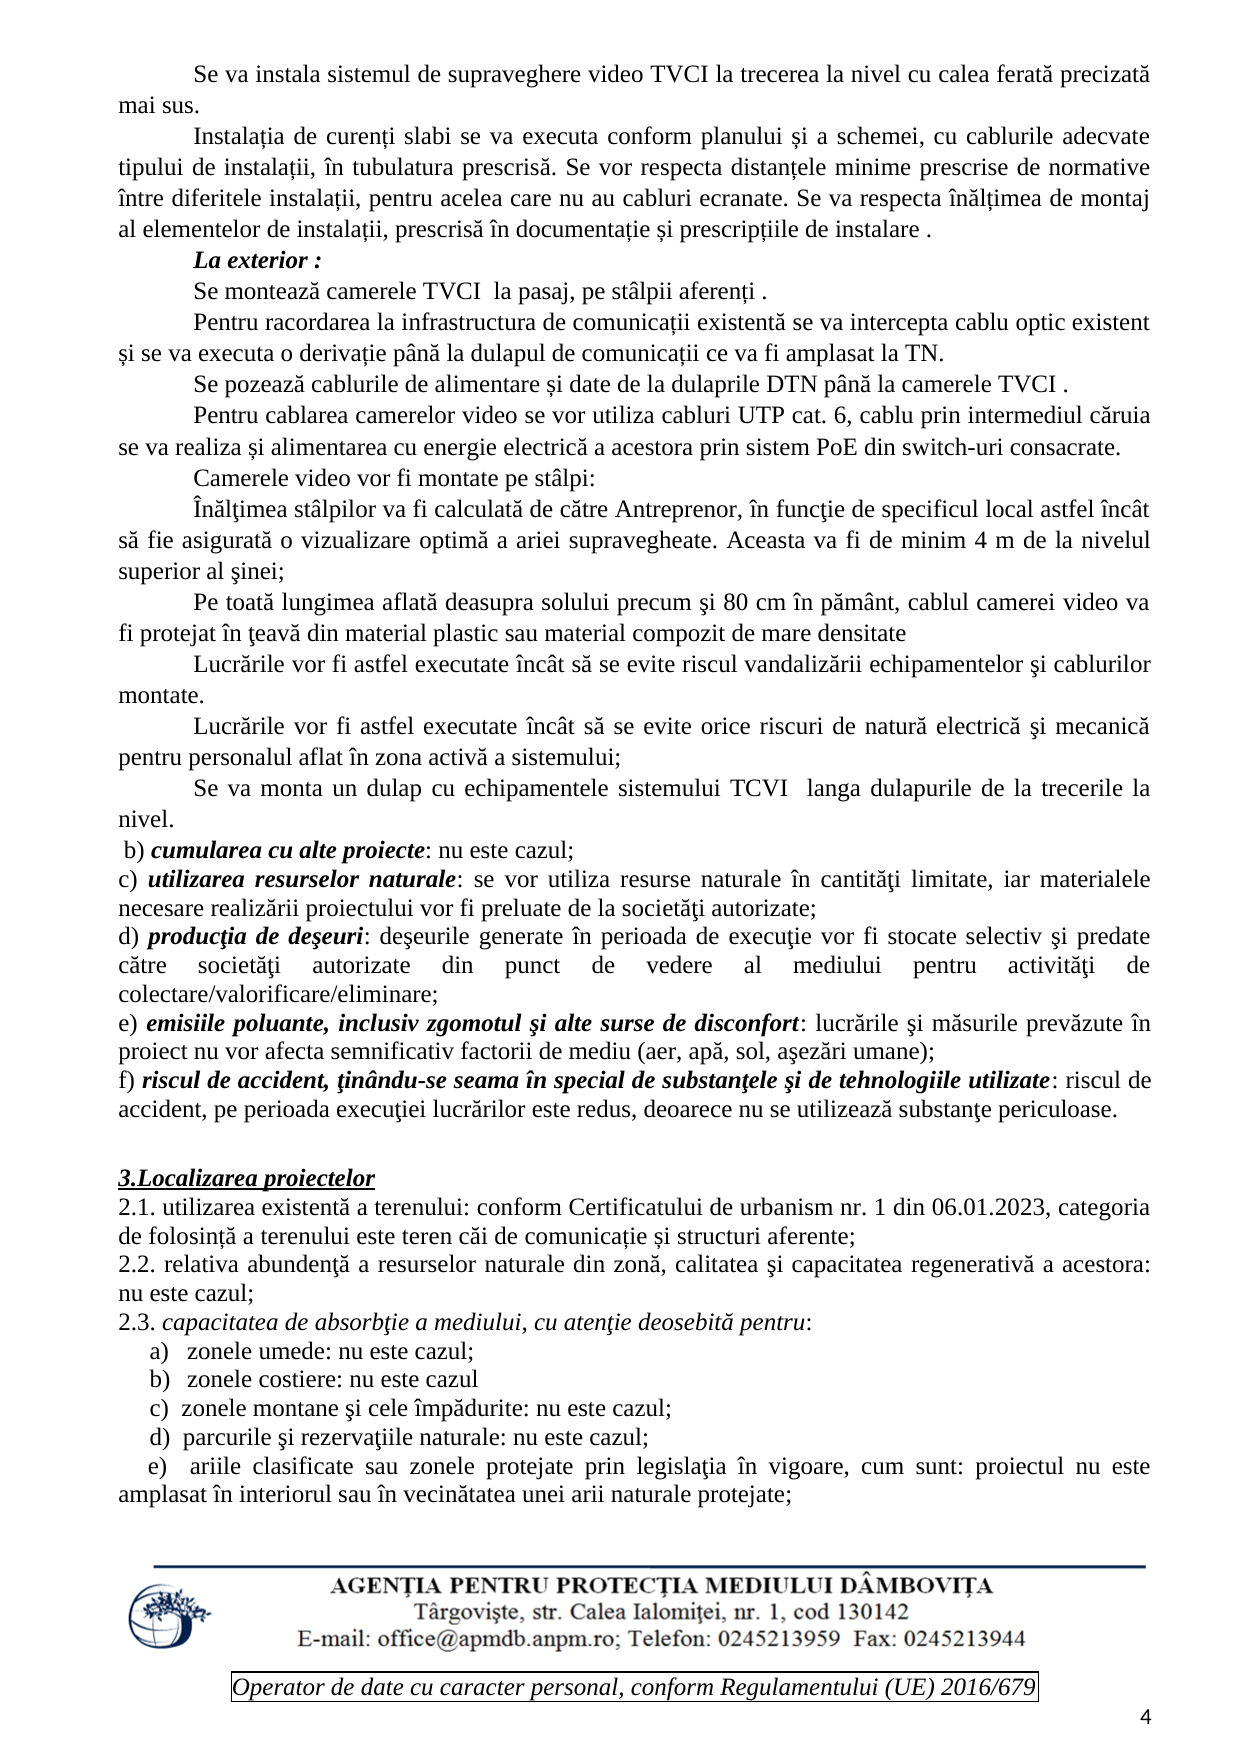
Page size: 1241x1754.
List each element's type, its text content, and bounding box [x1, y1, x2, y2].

picture [123, 1558, 1147, 1672]
text 2.2. relativa abundenţă a resurselor naturale din zonă, calitatea şi capacitatea regenerativă a acestora: nu este cazul; [118, 1249, 1152, 1307]
text Pe toată lungimea aflată deasupra solului precum şi 80 cm în pământ, cablul camerei video va fi protejat în ţeavă din material plastic sau material compozit de mare densitate [118, 587, 1152, 647]
text La exterior : [118, 245, 1152, 274]
text Camerele video vor fi montate pe stâlpi: [118, 463, 1152, 491]
text b) cumularea cu alte proiecte: nu este cazul; [118, 835, 1152, 864]
text c) zonele montane şi cele împădurite: nu este cazul; [118, 1393, 1152, 1422]
text Instalația de curenți slabi se va executa conform planului și a schemei, cu cablurile adecvate tipului de instalații, în tubulatura prescrisă. Se vor respecta distanțele minime prescrise de normative între diferitele instalații, pentru acelea care nu au cabluri ecranate. Se va respecta înălțimea de montaj al elementelor de instalații, prescrisă în documentație și prescripțiile de instalare . [118, 121, 1152, 243]
text Pentru racordarea la infrastructura de comunicații existentă se va intercepta cablu optic existent și se va executa o derivație până la dulapul de comunicații ce va fi amplasat la TN. [118, 307, 1152, 367]
text Se montează camerele TVCI la pasaj, pe stâlpii aferenți . [118, 276, 1152, 305]
text e) emisiile poluante, inclusiv zgomotul şi alte surse de disconfort: lucrările şi măsurile prevăzute în proiect nu vor afecta semnificativ factorii de mediu (aer, apă, sol, aşezări umane); [118, 1008, 1152, 1065]
text Pentru cablarea camerelor video se vor utiliza cabluri UTP cat. 6, cablu prin intermediul căruia se va realiza și alimentarea cu energie electrică a acestora prin sistem PoE din switch-uri consacrate. [118, 401, 1152, 460]
text Se va instala sistemul de supraveghere video TVCI la trecerea la nivel cu calea ferată precizată mai sus. [118, 59, 1152, 119]
text 3.Localizarea proiectelor [118, 1163, 1152, 1192]
text Se pozează cablurile de alimentare și date de la dulaprile DTN până la camerele TVCI . [118, 369, 1152, 398]
text Lucrările vor fi astfel executate încât să se evite orice riscuri de natură electrică şi mecanică pentru personalul aflat în zona activă a sistemului; [118, 711, 1152, 771]
text Lucrările vor fi astfel executate încât să se evite riscul vandalizării echipamentelor şi cablurilor montate. [118, 649, 1152, 709]
text e) ariile clasificate sau zonele protejate prin legislaţia în vigoare, cum sunt: proiectul nu este amplasat în interiorul sau în vecinătatea unei arii naturale protejate; [118, 1451, 1152, 1508]
text 2.3. capacitatea de absorbţie a mediului, cu atenţie deosebită pentru: [118, 1307, 1152, 1336]
text 2.1. utilizarea existentă a terenului: conform Certificatului de urbanism nr. 1 din 06.01.2023, categoria de folosință a terenului este teren căi de comunicație și structuri aferente; [118, 1192, 1152, 1249]
text c) utilizarea resurselor naturale: se vor utiliza resurse naturale în cantităţi limitate, iar materialele necesare realizării proiectului vor fi preluate de la societăţi autorizate; [118, 864, 1152, 921]
text d) producţia de deşeuri: deşeurile generate în perioada de execuţie vor fi stocate selectiv şi predate către societăţi autorizate din punct de vedere al mediului pentru activităţi de colectare/valorificare/eliminare; [118, 921, 1152, 1008]
list zonele costiere: nu este cazul [149, 1364, 1152, 1393]
list zonele umede: nu este cazul; [149, 1336, 1152, 1364]
text d) parcurile şi rezervaţiile naturale: nu este cazul; [118, 1422, 1152, 1451]
text f) riscul de accident, ţinându-se seama în special de substanţele şi de tehnologiile utilizate: riscul de accident, pe perioada execuţiei lucrărilor este redus, deoarece nu se utilizează substanţe periculoase. [118, 1065, 1152, 1123]
text Se va monta un dulap cu echipamentele sistemului TCVI langa dulapurile de la trecerile la nivel. [118, 773, 1152, 833]
text Înălţimea stâlpilor va fi calculată de către Antreprenor, în funcţie de specificul local astfel încât să fie asigurată o vizualizare optimă a ariei supravegheate. Aceasta va fi de minim 4 m de la nivelul superior al şinei; [118, 494, 1152, 584]
